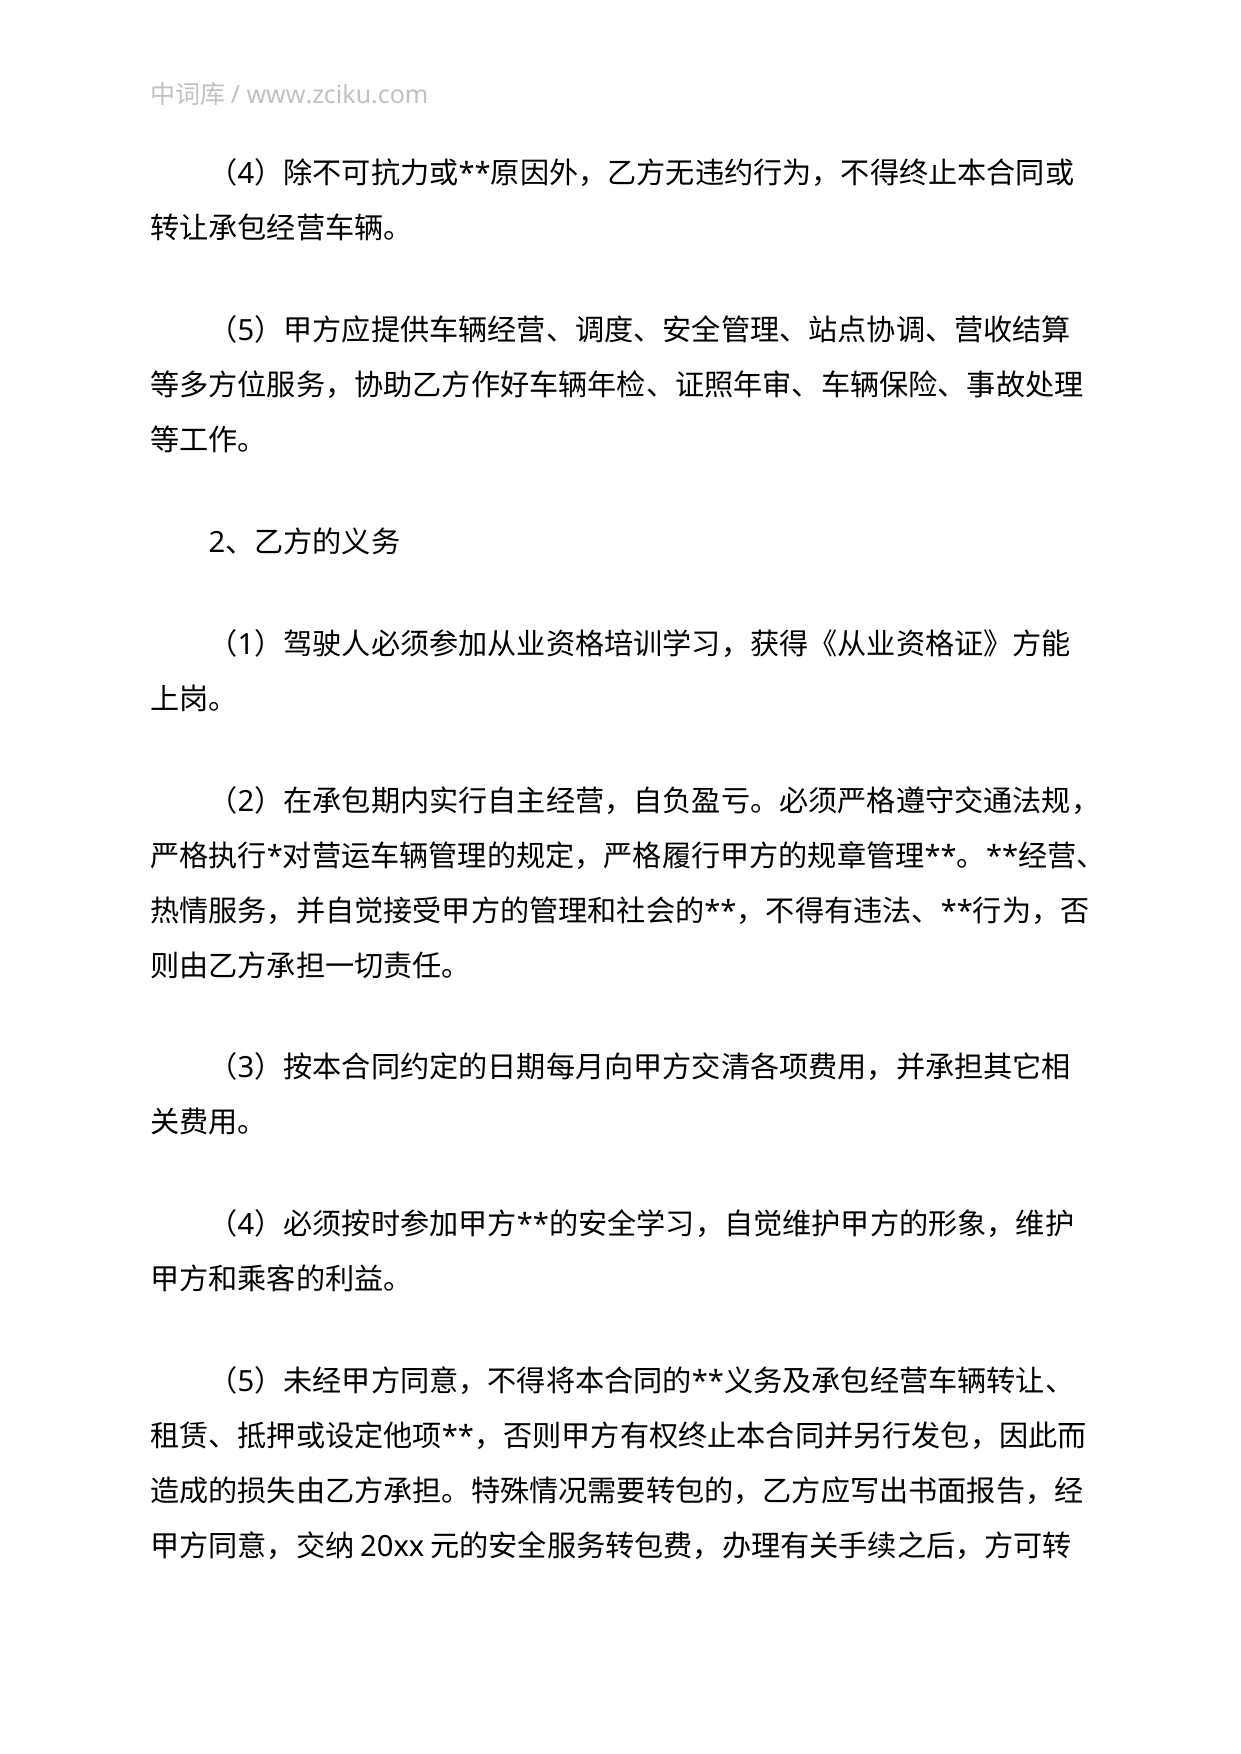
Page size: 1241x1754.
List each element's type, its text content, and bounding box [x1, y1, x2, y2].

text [150, 1357, 1090, 1565]
text （3）按本合同约定的日期每月向甲方交清各项费用，并承担其它相关费用。 [150, 1044, 1090, 1141]
text 2、乙方的义务 [150, 518, 1090, 561]
text （5）甲方应提供车辆经营、调度、安全管理、站点协调、营收结算等多方位服务，协助乙方作好车辆年检、证照年审、车辆保险、事故处理等工作。 [150, 307, 1090, 459]
text （4）除不可抗力或**原因外，乙方无违约行为，不得终止本合同或转让承包经营车辆。 [150, 150, 1090, 247]
text （4）必须按时参加甲方**的安全学习，自觉维护甲方的形象，维护甲方和乘客的利益。 [150, 1201, 1090, 1298]
text （1）驾驶人必须参加从业资格培训学习，获得《从业资格证》方能上岗。 [150, 620, 1090, 718]
text （2）在承包期内实行自主经营，自负盈亏。必须严格遵守交通法规，严格执行*对营运车辆管理的规定，严格履行甲方的规章管理**。**经营、热情服务，并自觉接受甲方的管理和社会的**，不得有违法、**行为，否则由乙方承担一切责任。 [150, 777, 1090, 984]
